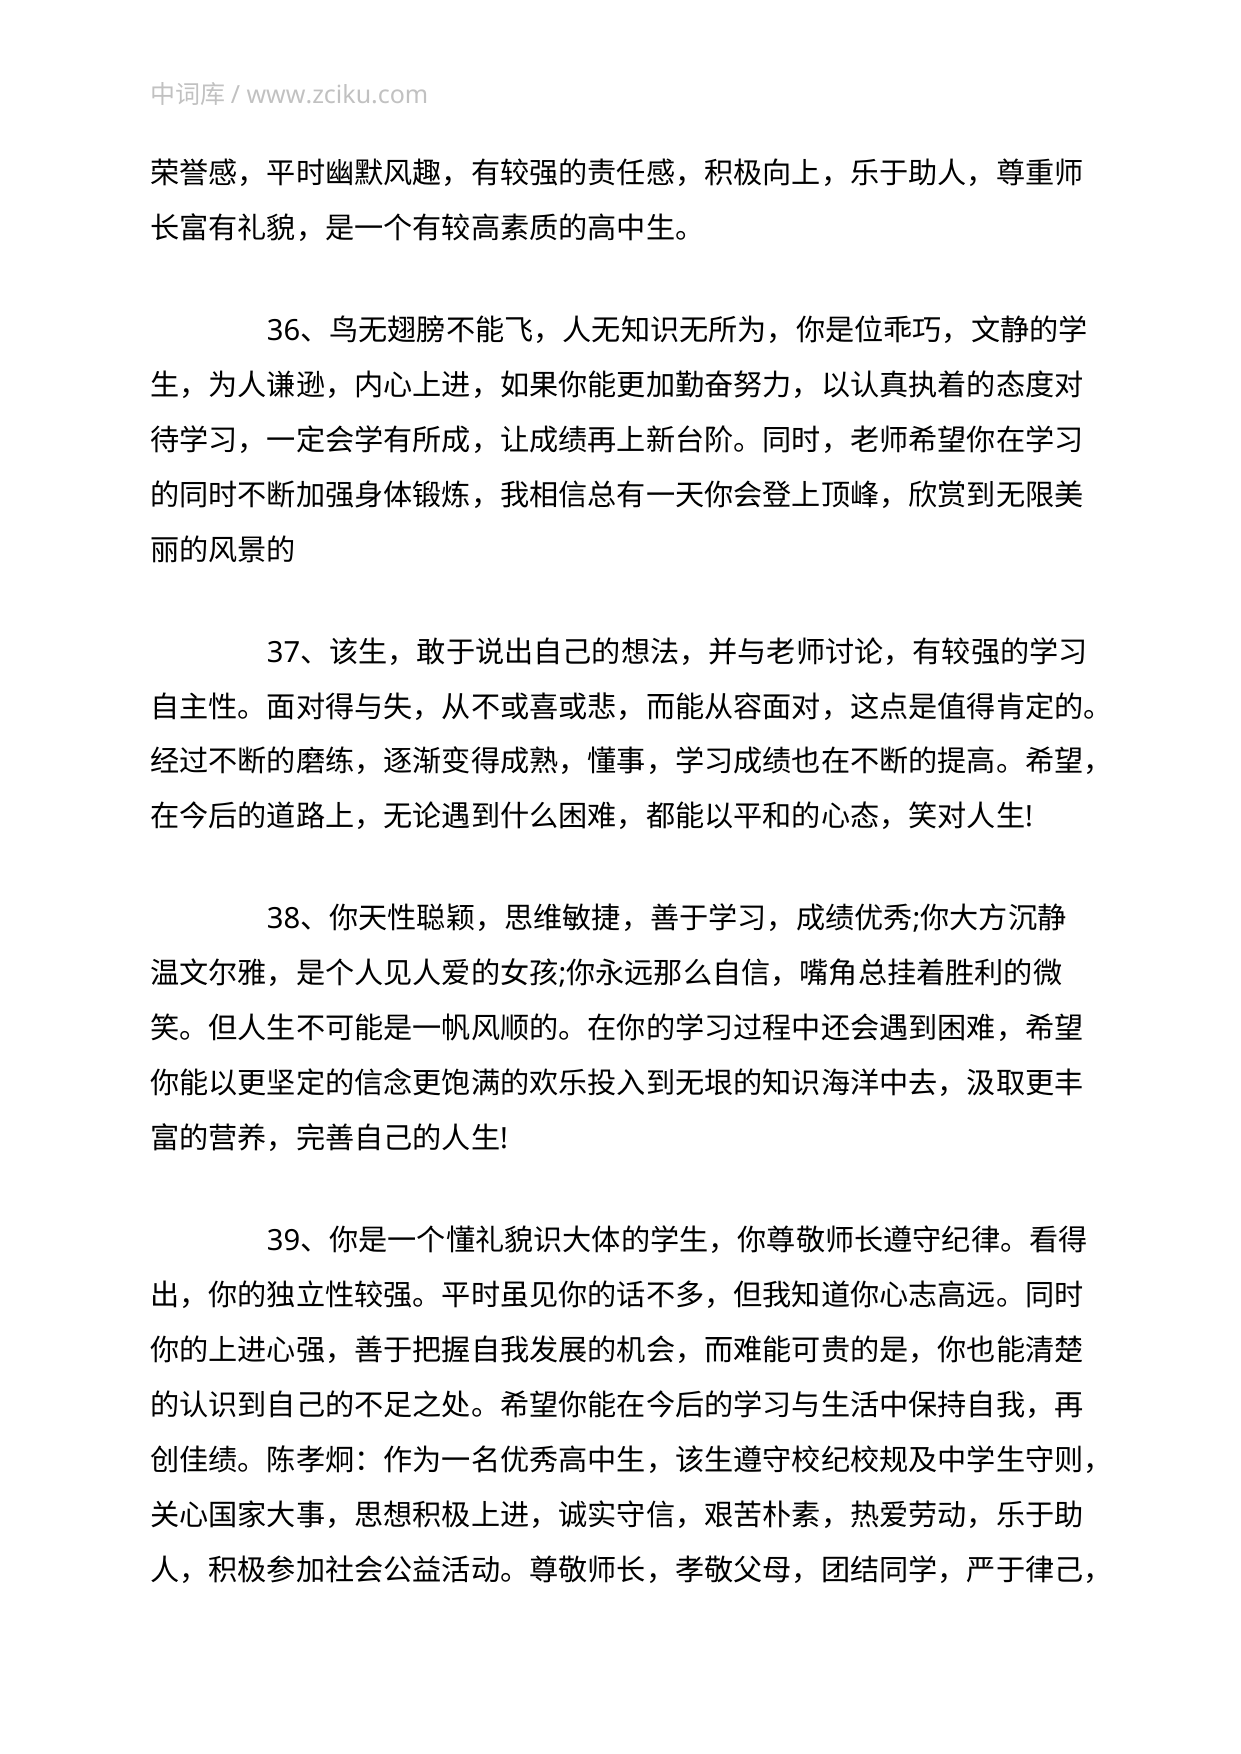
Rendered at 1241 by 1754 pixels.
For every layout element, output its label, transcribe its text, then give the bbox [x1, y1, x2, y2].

text 38、你天性聪颖，思维敏捷，善于学习，成绩优秀;你大方沉静温文尔雅，是个人见人爱的女孩;你永远那么自信，嘴角总挂着胜利的微笑。但人生不可能是一帆风顺的。在你的学习过程中还会遇到困难，希望你能以更坚定的信念更饱满的欢乐投入到无垠的知识海洋中去，汲取更丰富的营养，完善自己的人生! [150, 895, 1090, 1157]
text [150, 1217, 1090, 1588]
text 37、该生，敢于说出自己的想法，并与老师讨论，有较强的学习自主性。面对得与失，从不或喜或悲，而能从容面对，这点是值得肯定的。经过不断的磨练，逐渐变得成熟，懂事，学习成绩也在不断的提高。希望，在今后的道路上，无论遇到什么困难，都能以平和的心态，笑对人生! [150, 628, 1090, 835]
text 36、鸟无翅膀不能飞，人无知识无所为，你是位乖巧，文静的学生，为人谦逊，内心上进，如果你能更加勤奋努力，以认真执着的态度对待学习，一定会学有所成，让成绩再上新台阶。同时，老师希望你在学习的同时不断加强身体锻炼，我相信总有一天你会登上顶峰，欣赏到无限美丽的风景的 [150, 307, 1090, 569]
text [150, 150, 1090, 247]
